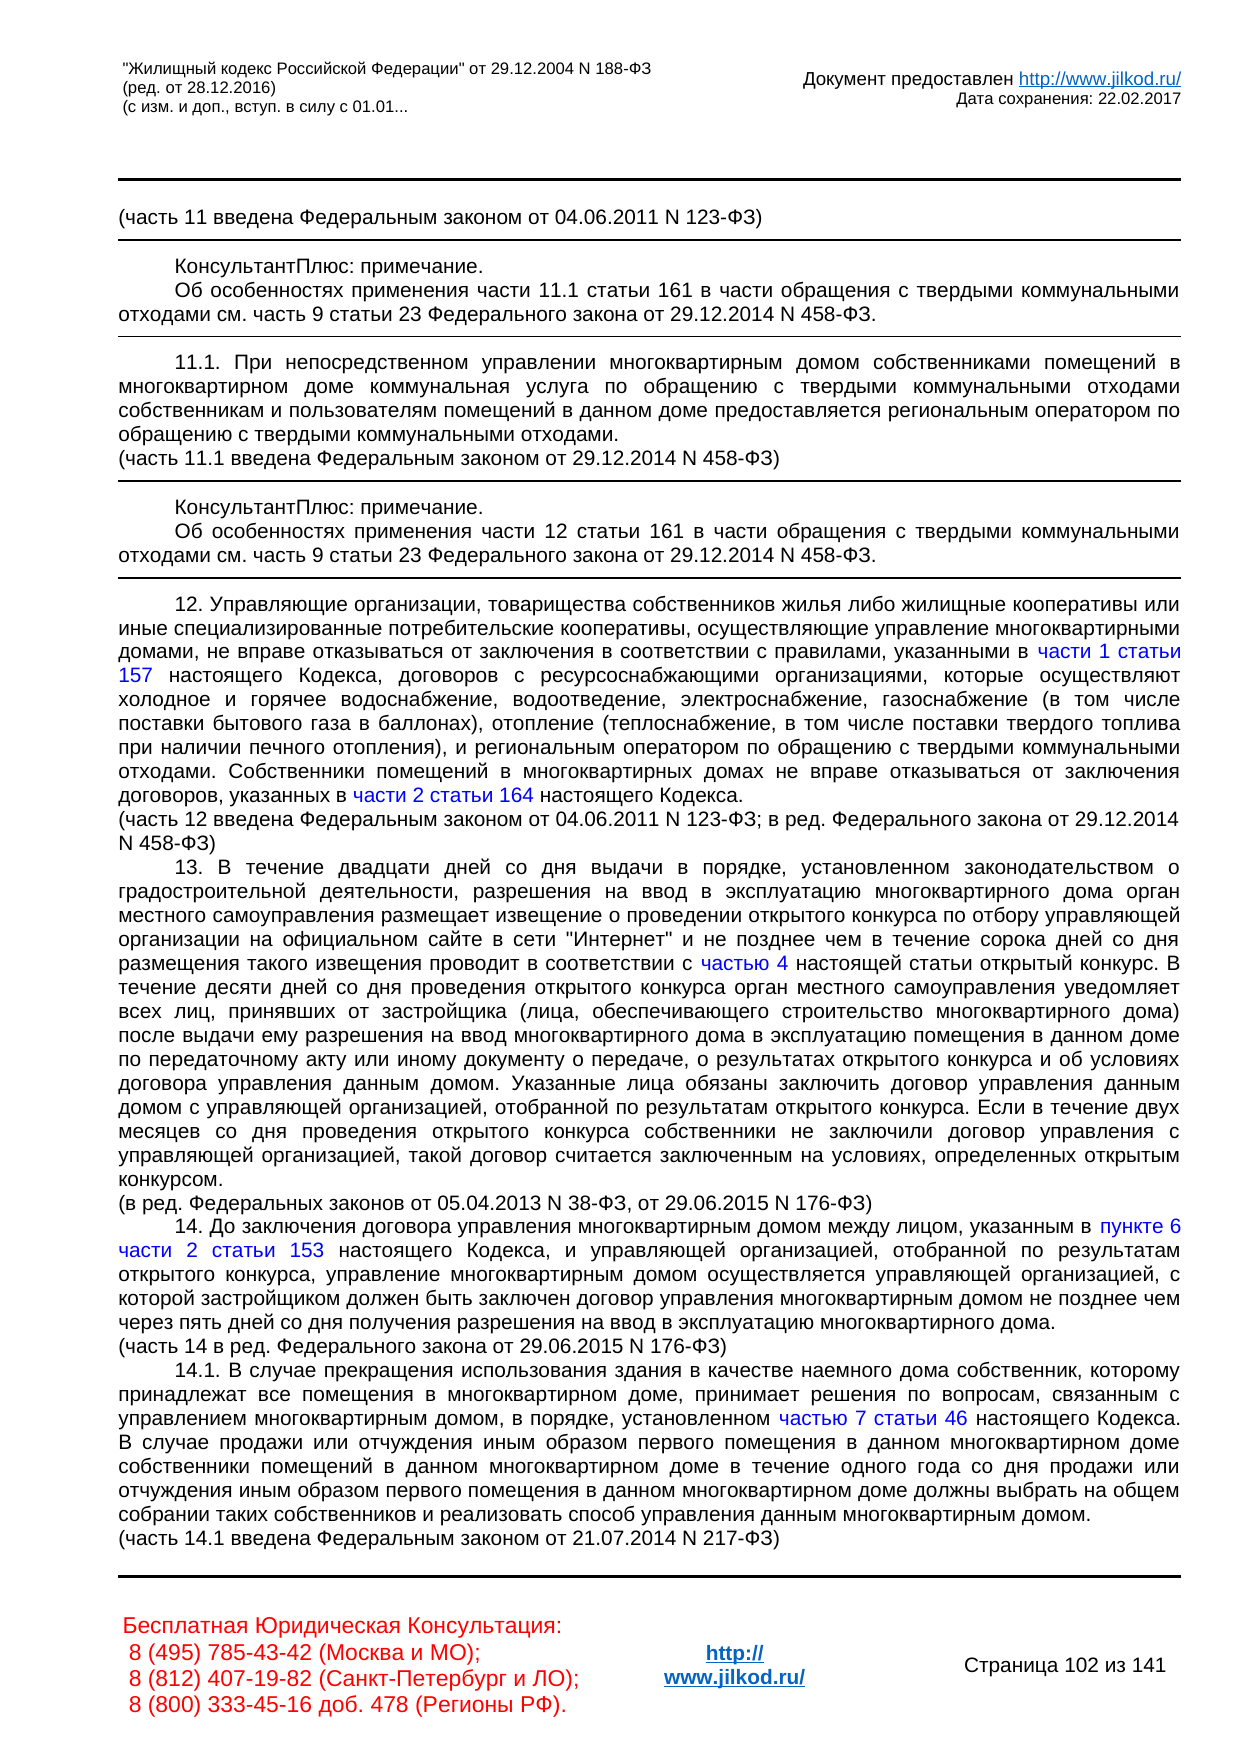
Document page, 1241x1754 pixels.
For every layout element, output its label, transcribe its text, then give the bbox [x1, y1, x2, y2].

text 12. Управляющие организации, товарищества собственников жилья либо жилищные кооперативы или иные специализированные потребительские кооперативы, осуществляющие управление многоквартирными домами, не вправе отказываться от заключения в соответствии с правилами, указанными в части 1 статьи 157 настоящего Кодекса, договоров с ресурсоснабжающими организациями, которые осуществляют холодное и горячее водоснабжение, водоотведение, электроснабжение, газоснабжение (в том числе поставки бытового газа в баллонах), отопление (теплоснабжение, в том числе поставки твердого топлива при наличии печного отопления), и региональным оператором по обращению с твердыми коммунальными отходами. Собственники помещений в многоквартирных домах не вправе отказываться от заключения договоров, указанных в части 2 статьи 164 настоящего Кодекса. [118, 591, 1181, 807]
text КонсультантПлюс: примечание. [118, 253, 1181, 277]
text 11.1. При непосредственном управлении многоквартирным домом собственниками помещений в многоквартирном доме коммунальная услуга по обращению с твердыми коммунальными отходами собственникам и пользователям помещений в данном доме предоставляется региональным оператором по обращению с твердыми коммунальными отходами. [118, 350, 1181, 446]
text КонсультантПлюс: примечание. [118, 495, 1181, 519]
text 14. До заключения договора управления многоквартирным домом между лицом, указанным в пункте 6 части 2 статьи 153 настоящего Кодекса, и управляющей организацией, отобранной по результатам открытого конкурса, управление многоквартирным домом осуществляется управляющей организацией, с которой застройщиком должен быть заключен договор управления многоквартирным домом не позднее чем через пять дней со дня получения разрешения на ввод в эксплуатацию многоквартирного дома. [118, 1214, 1181, 1334]
text (часть 11 введена Федеральным законом от 04.06.2011 N 123-ФЗ) [118, 205, 1181, 229]
text (часть 14.1 введена Федеральным законом от 21.07.2014 N 217-ФЗ) [118, 1526, 1181, 1550]
text 14.1. В случае прекращения использования здания в качестве наемного дома собственник, которому принадлежат все помещения в многоквартирном доме, принимает решения по вопросам, связанным с управлением многоквартирным домом, в порядке, установленном частью 7 статьи 46 настоящего Кодекса. В случае продажи или отчуждения иным образом первого помещения в данном многоквартирном доме собственники помещений в данном многоквартирном доме в течение одного года со дня продажи или отчуждения иным образом первого помещения в данном многоквартирном доме должны выбрать на общем собрании таких собственников и реализовать способ управления данным многоквартирным домом. [118, 1358, 1181, 1526]
text 13. В течение двадцати дней со дня выдачи в порядке, установленном законодательством о градостроительной деятельности, разрешения на ввод в эксплуатацию многоквартирного дома орган местного самоуправления размещает извещение о проведении открытого конкурса по отбору управляющей организации на официальном сайте в сети "Интернет" и не позднее чем в течение сорока дней со дня размещения такого извещения проводит в соответствии с частью 4 настоящей статьи открытый конкурс. В течение десяти дней со дня проведения открытого конкурса орган местного самоуправления уведомляет всех лиц, принявших от застройщика (лица, обеспечивающего строительство многоквартирного дома) после выдачи ему разрешения на ввод многоквартирного дома в эксплуатацию помещения в данном доме по передаточному акту или иному документу о передаче, о результатах открытого конкурса и об условиях договора управления данным домом. Указанные лица обязаны заключить договор управления данным домом с управляющей организацией, отобранной по результатам открытого конкурса. Если в течение двух месяцев со дня проведения открытого конкурса собственники не заключили договор управления с управляющей организацией, такой договор считается заключенным на условиях, определенных открытым конкурсом. [118, 855, 1181, 1190]
text Об особенностях применения части 12 статьи 161 в части обращения с твердыми коммунальными отходами см. часть 9 статьи 23 Федерального закона от 29.12.2014 N 458-ФЗ. [118, 519, 1181, 567]
text (в ред. Федеральных законов от 05.04.2013 N 38-ФЗ, от 29.06.2015 N 176-ФЗ) [118, 1190, 1181, 1214]
text (часть 14 в ред. Федерального закона от 29.06.2015 N 176-ФЗ) [118, 1334, 1181, 1358]
text Об особенностях применения части 11.1 статьи 161 в части обращения с твердыми коммунальными отходами см. часть 9 статьи 23 Федерального закона от 29.12.2014 N 458-ФЗ. [118, 277, 1181, 325]
text (часть 11.1 введена Федеральным законом от 29.12.2014 N 458-ФЗ) [118, 446, 1181, 470]
text (часть 12 введена Федеральным законом от 04.06.2011 N 123-ФЗ; в ред. Федерального закона от 29.12.2014 N 458-ФЗ) [118, 807, 1181, 855]
